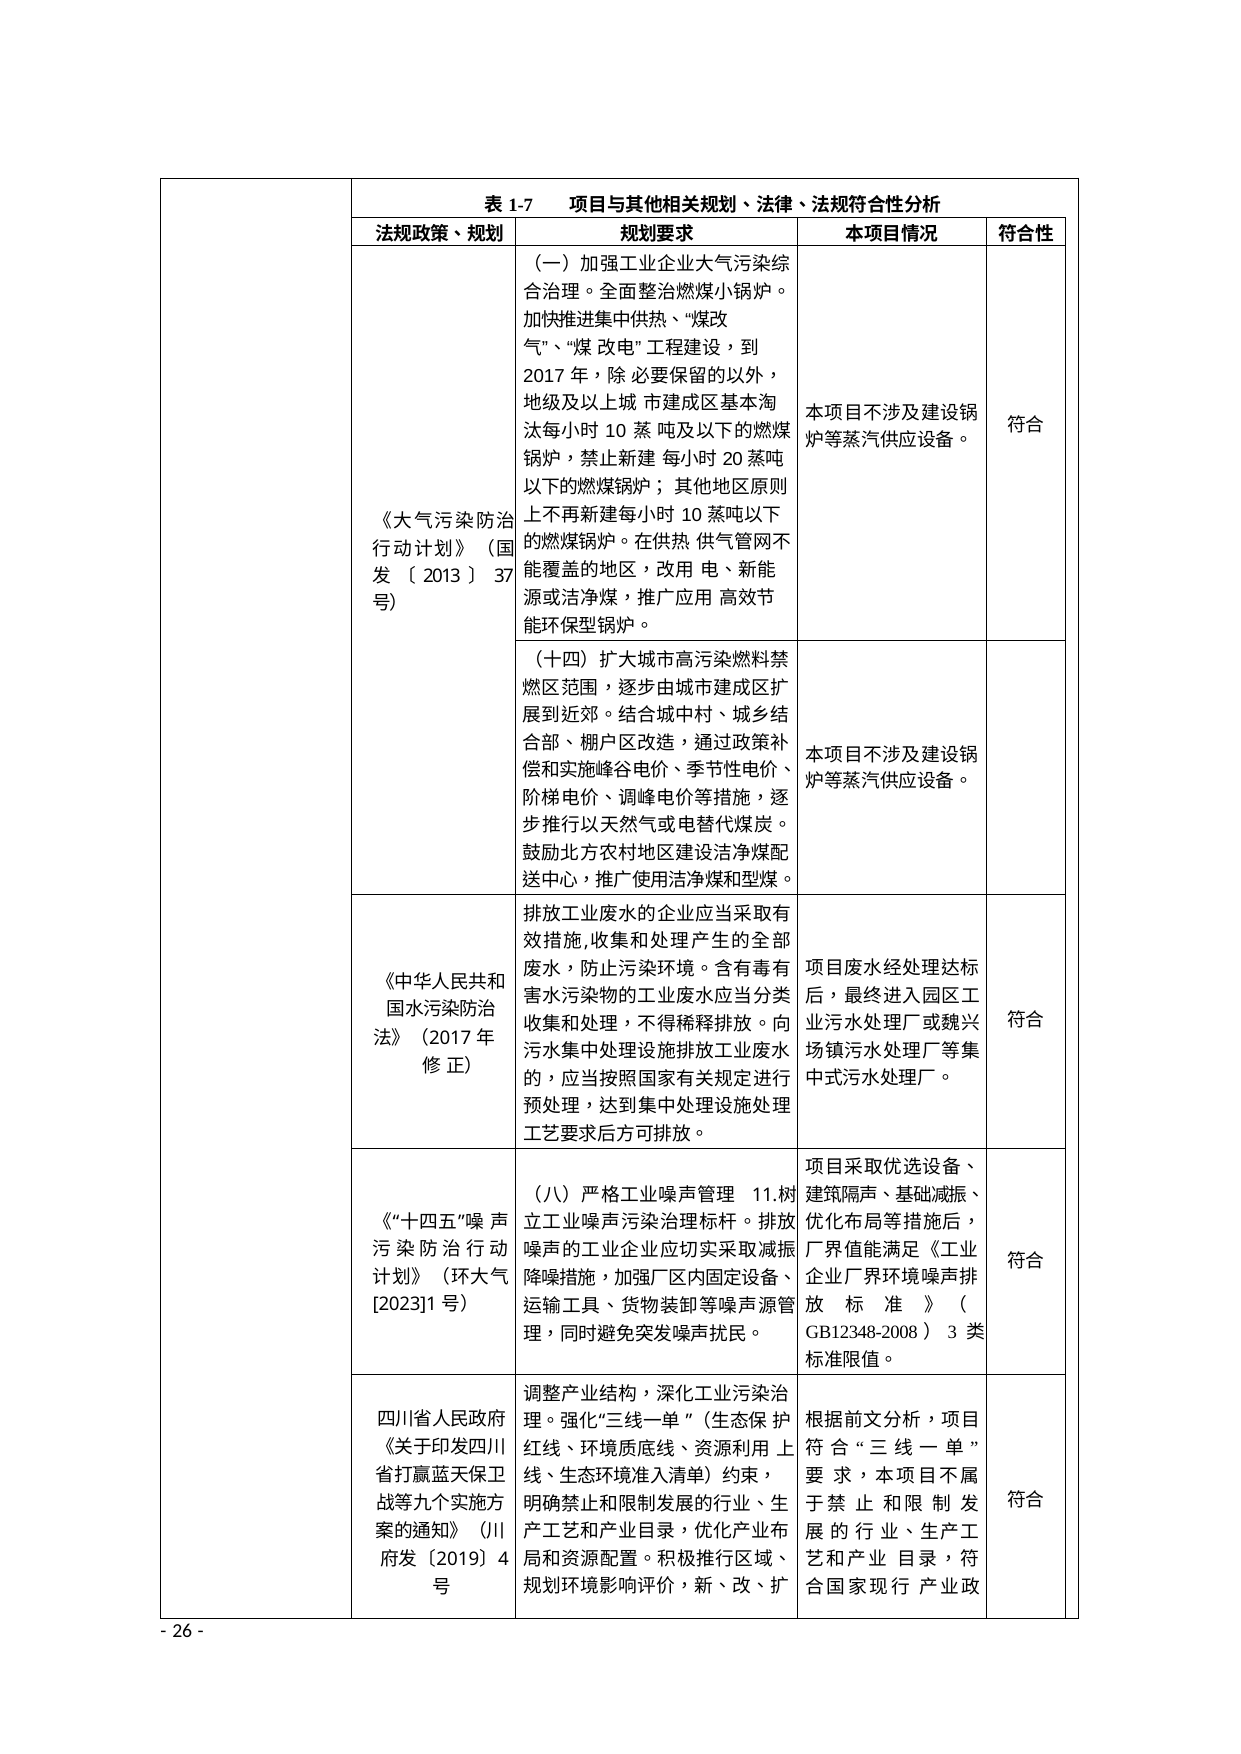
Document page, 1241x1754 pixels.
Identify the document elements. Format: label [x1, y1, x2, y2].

table_header [161, 179, 351, 1618]
table_header [352, 179, 1078, 1618]
